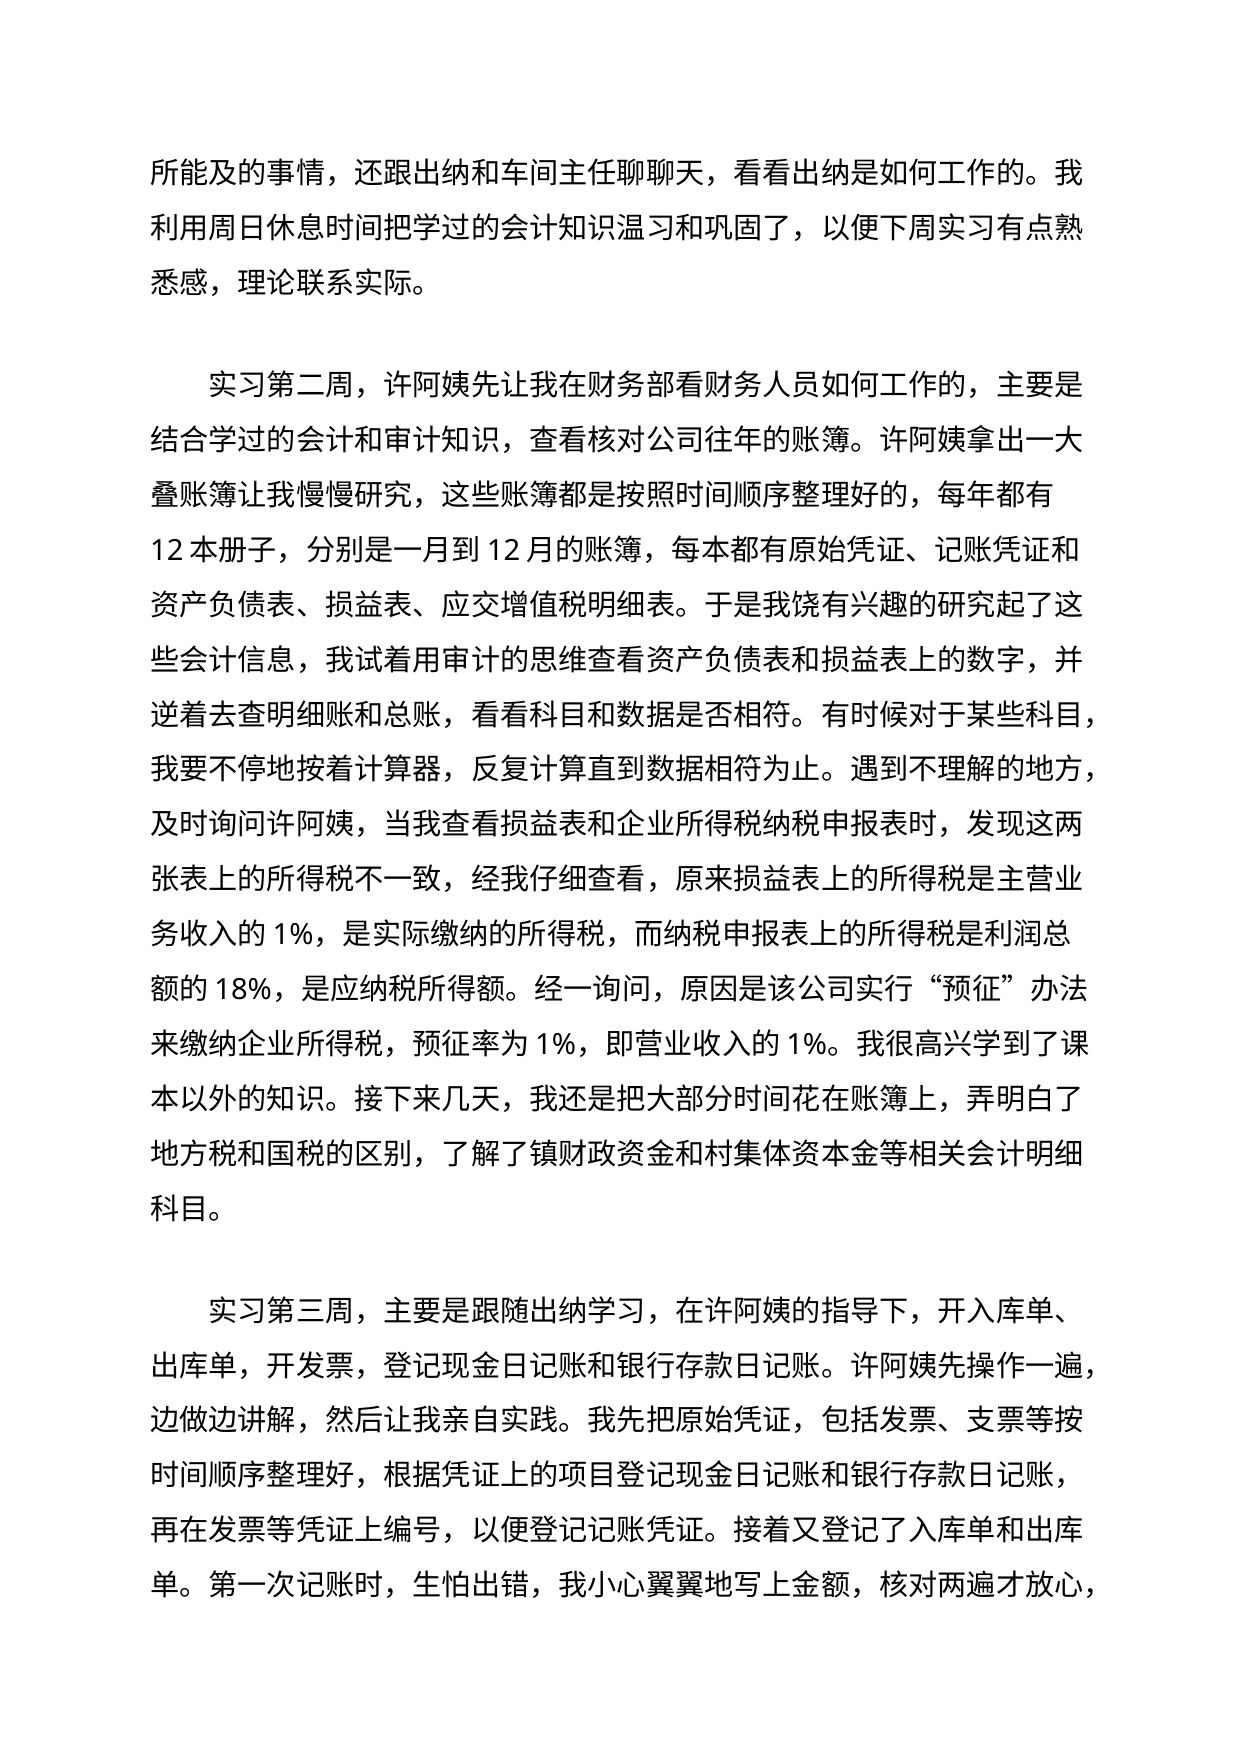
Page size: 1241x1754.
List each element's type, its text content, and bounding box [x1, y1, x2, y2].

text 实习第二周，许阿姨先让我在财务部看财务人员如何工作的，主要是结合学过的会计和审计知识，查看核对公司往年的账簿。许阿姨拿出一大叠账簿让我慢慢研究，这些账簿都是按照时间顺序整理好的，每年都有12本册子，分别是一月到12月的账簿，每本都有原始凭证、记账凭证和资产负债表、损益表、应交增值税明细表。于是我饶有兴趣的研究起了这些会计信息，我试着用审计的思维查看资产负债表和损益表上的数字，并逆着去查明细账和总账，看看科目和数据是否相符。有时候对于某些科目，我要不停地按着计算器，反复计算直到数据相符为止。遇到不理解的地方，及时询问许阿姨，当我查看损益表和企业所得税纳税申报表时，发现这两张表上的所得税不一致，经我仔细查看，原来损益表上的所得税是主营业务收入的1%，是实际缴纳的所得税，而纳税申报表上的所得税是利润总额的18%，是应纳税所得额。经一询问，原因是该公司实行“预征”办法来缴纳企业所得税，预征率为1%，即营业收入的1%。我很高兴学到了课本以外的知识。接下来几天，我还是把大部分时间花在账簿上，弄明白了地方税和国税的区别，了解了镇财政资金和村集体资本金等相关会计明细科目。 [150, 362, 1090, 1228]
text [150, 1287, 1090, 1604]
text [150, 150, 1090, 302]
